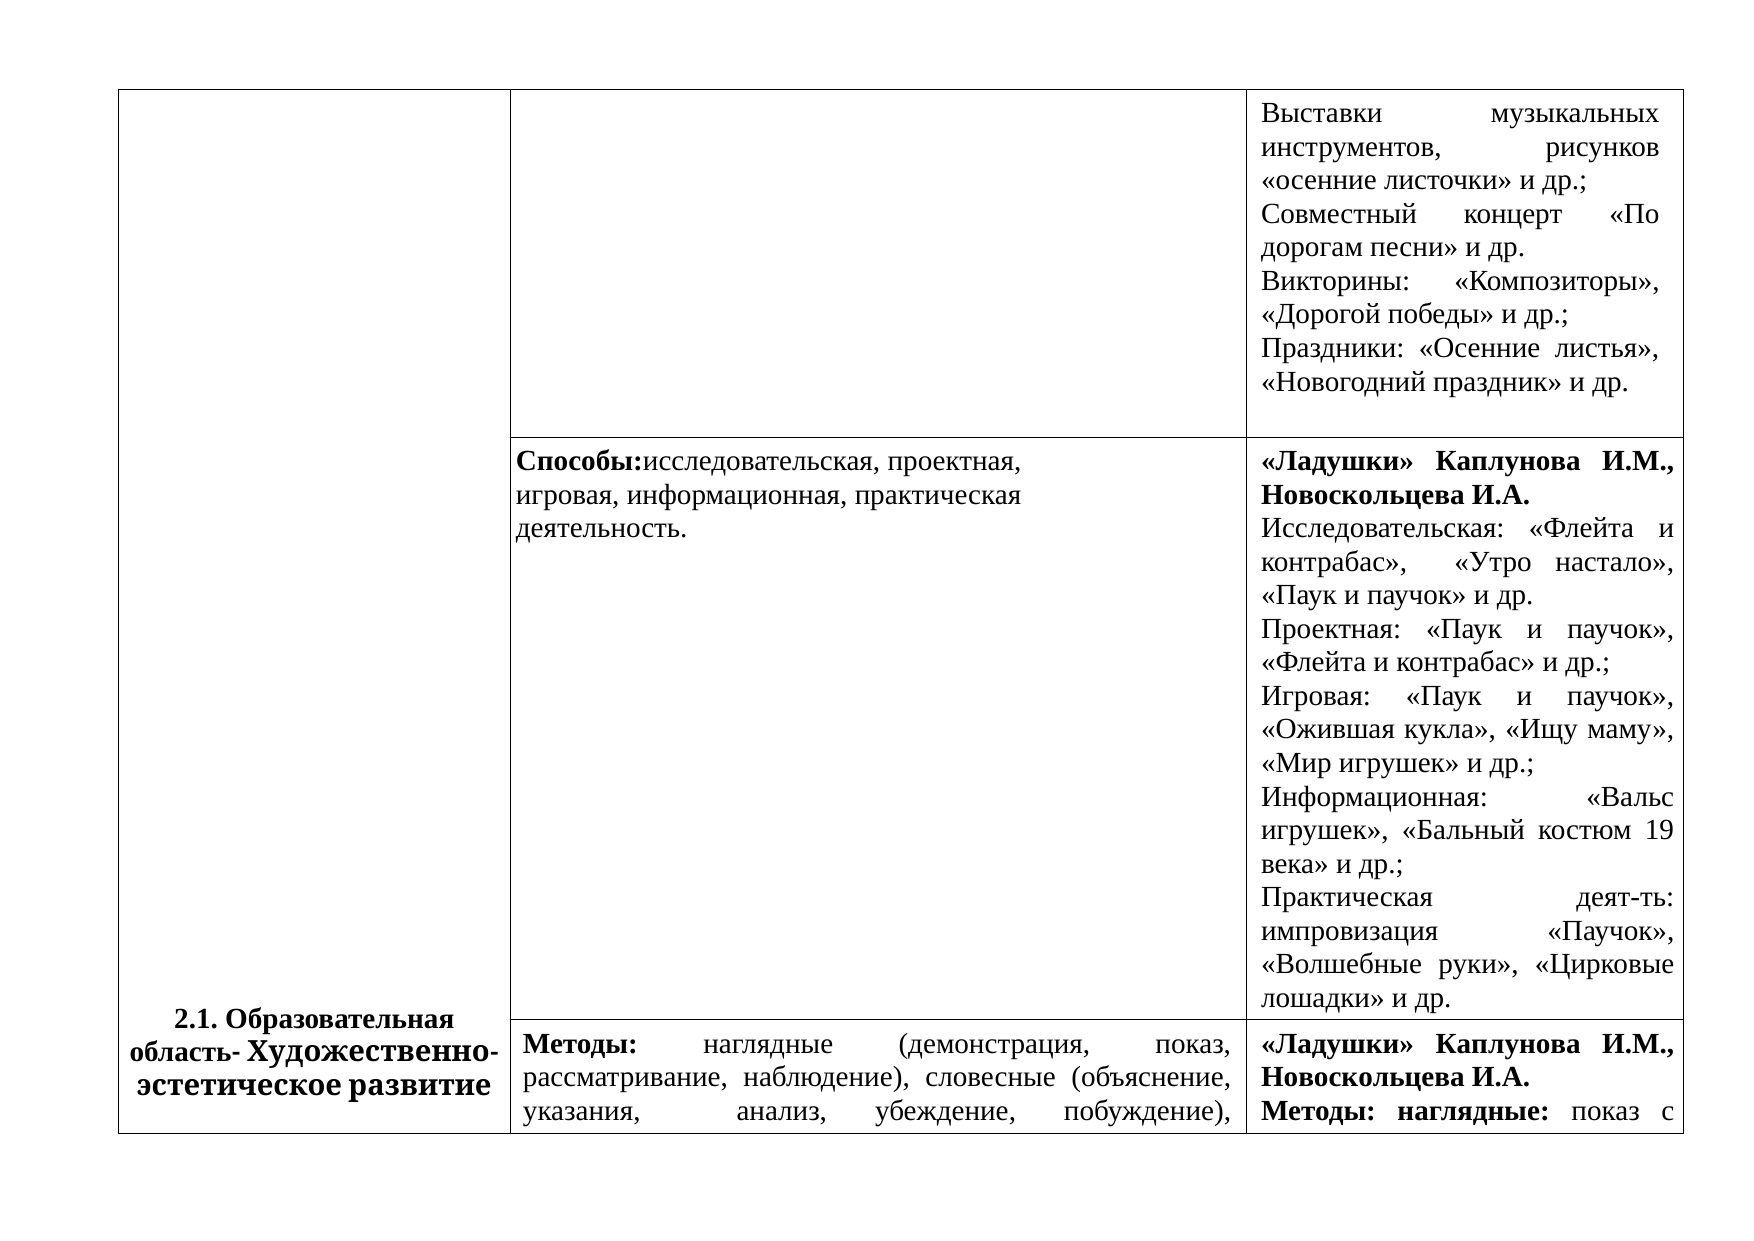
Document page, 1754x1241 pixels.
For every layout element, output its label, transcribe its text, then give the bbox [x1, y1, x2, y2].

table_cell «Ладушки» Каплунова И.М., Новоскольцева И.А. Исследовательская: «Флейта и контрабас», «Утро настало», «Паук и паучок» и др. Проектная: «Паук и паучок», «Флейта и контрабас» и др.; Игровая: «Паук и паучок», «Ожившая кукла», «Ищу маму», «Мир игрушек» и др.; Информационная: «Вальс игрушек», «Бальный костюм 19 века» и др.; Практическая деят-ть: импровизация «Паучок», «Волшебные руки», «Цирковые лошадки» и др. [1247, 438, 1683, 1019]
table_cell Способы:исследовательская, проектная, игровая, информационная, практическая деятельность. [511, 438, 1246, 1019]
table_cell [511, 1020, 1246, 1132]
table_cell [511, 90, 1246, 437]
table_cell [1247, 90, 1683, 437]
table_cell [1247, 1020, 1683, 1132]
